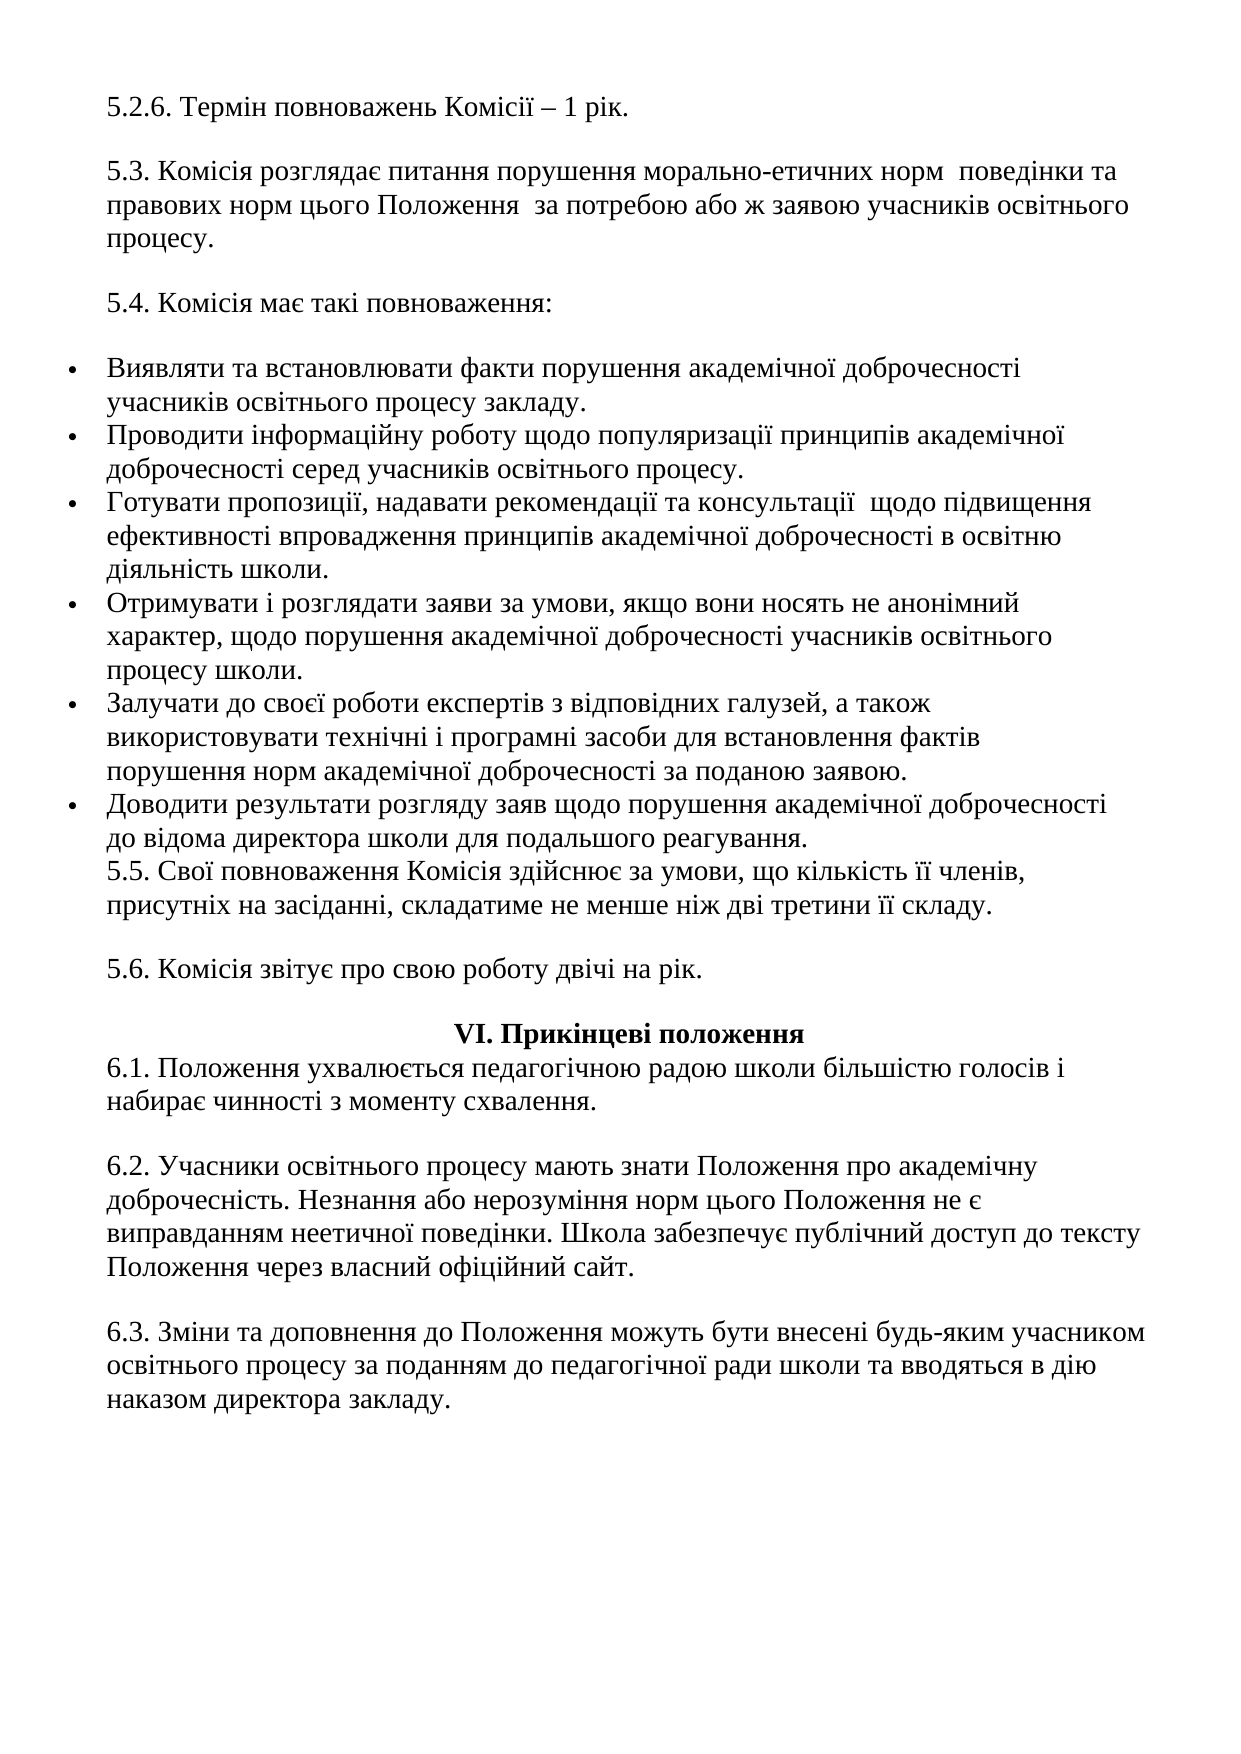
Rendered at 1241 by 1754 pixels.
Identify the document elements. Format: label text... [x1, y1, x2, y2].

list Отримувати і розглядати заяви за умови, якщо вони носять не анонімний характер, щодо порушення академічної доброчесності учасників освітнього процесу школи. [69, 585, 1120, 686]
list Доводити результати розгляду заяв щодо порушення академічної доброчесності до відома директора школи для подальшого реагування. [69, 786, 1120, 853]
list Готувати пропозиції, надавати рекомендації та консультації щодо підвищення ефективності впровадження принципів академічної доброчесності в освітню діяльність школи. [69, 484, 1120, 585]
text 6.2. Учасники освітнього процесу мають знати Положення про академічну доброчесність. Незнання або нерозуміння норм цього Положення не є виправданням неетичної поведінки. Школа забезпечує публічний доступ до тексту Положення через власний офіційний сайт. [106, 1148, 1152, 1282]
text 5.6. Комісія звітує про свою роботу двічі на рік. [106, 952, 1152, 985]
list Залучати до своєї роботи експертів з відповідних галузей, а також використовувати технічні і програмні засоби для встановлення фактів порушення норм академічної доброчесності за поданою заявою. [69, 686, 1120, 786]
text VI. Прикінцеві положення [106, 1016, 1152, 1050]
text 5.2.6. Термін повноважень Комісії – 1 рік. [106, 89, 1152, 122]
text 5.3. Комісія розглядає питання порушення морально-етичних норм поведінки та правових норм цього Положення за потребою або ж заявою учасників освітнього процесу. [106, 153, 1152, 254]
text 5.4. Комісія має такі повноваження: [106, 285, 1152, 319]
list Проводити інформаційну роботу щодо популяризації принципів академічної доброчесності серед учасників освітнього процесу. [69, 417, 1120, 484]
text 5.5. Свої повноваження Комісія здійснює за умови, що кількість її членів, присутніх на засіданні, складатиме не менше ніж дві третини її складу. [106, 853, 1152, 920]
text 6.1. Положення ухвалюється педагогічною радою школи більшістю голосів і набирає чинності з моменту схвалення. [106, 1050, 1152, 1117]
list Виявляти та встановлювати факти порушення академічної доброчесності учасників освітнього процесу закладу. [69, 350, 1120, 417]
text 6.3. Зміни та доповнення до Положення можуть бути внесені будь-яким учасником освітнього процесу за поданням до педагогічної ради школи та вводяться в дію наказом директора закладу. [106, 1314, 1152, 1414]
